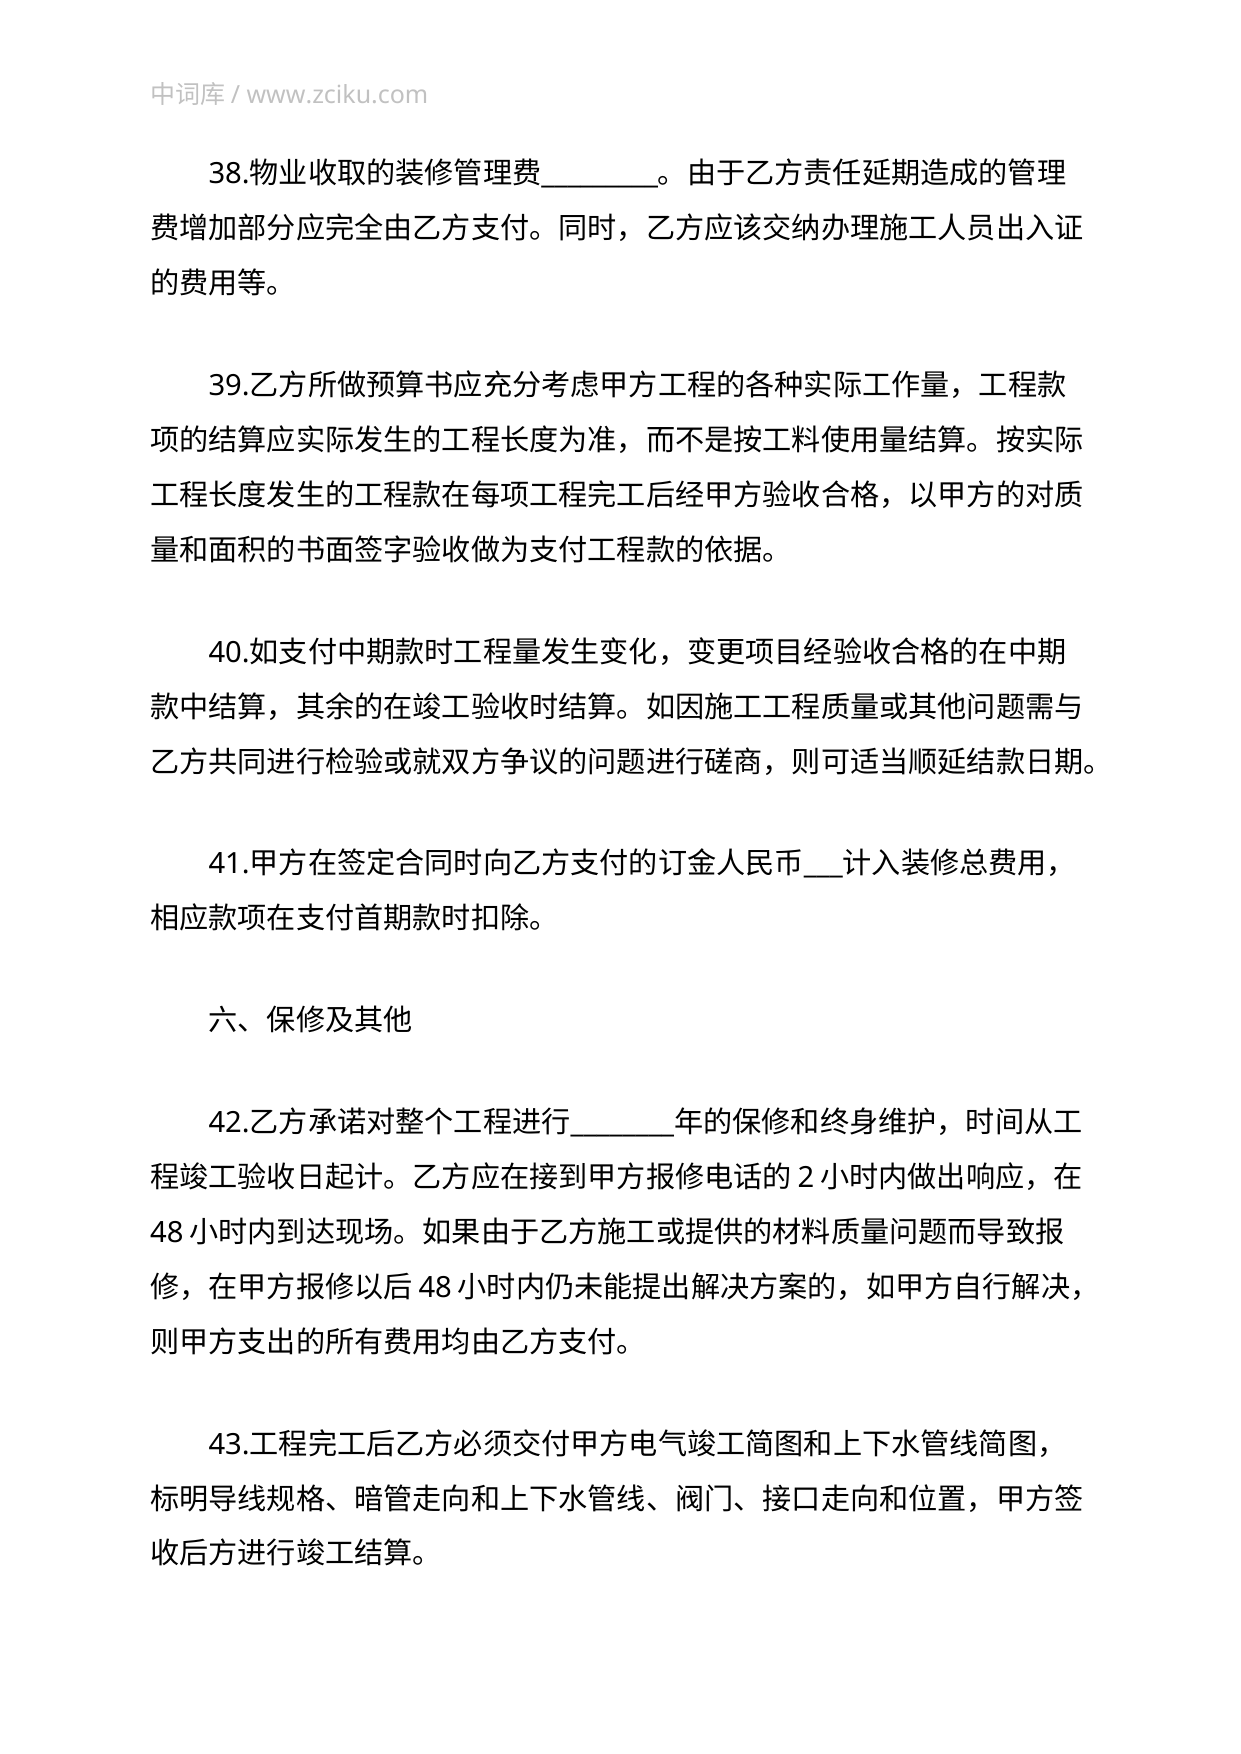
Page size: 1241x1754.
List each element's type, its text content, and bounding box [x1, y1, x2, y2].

text 39.乙方所做预算书应充分考虑甲方工程的各种实际工作量，工程款项的结算应实际发生的工程长度为准，而不是按工料使用量结算。按实际工程长度发生的工程款在每项工程完工后经甲方验收合格，以甲方的对质量和面积的书面签字验收做为支付工程款的依据。 [150, 362, 1090, 569]
text 六、保修及其他 [150, 997, 1090, 1039]
text 41.甲方在签定合同时向乙方支付的订金人民币___计入装修总费用，相应款项在支付首期款时扣除。 [150, 840, 1090, 937]
text 42.乙方承诺对整个工程进行________年的保修和终身维护，时间从工程竣工验收日起计。乙方应在接到甲方报修电话的2小时内做出响应，在48小时内到达现场。如果由于乙方施工或提供的材料质量问题而导致报修，在甲方报修以后48小时内仍未能提出解决方案的，如甲方自行解决，则甲方支出的所有费用均由乙方支付。 [150, 1098, 1090, 1361]
text 43.工程完工后乙方必须交付甲方电气竣工简图和上下水管线简图，标明导线规格、暗管走向和上下水管线、阀门、接口走向和位置，甲方签收后方进行竣工结算。 [150, 1420, 1090, 1572]
text 38.物业收取的装修管理费_________。由于乙方责任延期造成的管理费增加部分应完全由乙方支付。同时，乙方应该交纳办理施工人员出入证的费用等。 [150, 150, 1090, 302]
text 40.如支付中期款时工程量发生变化，变更项目经验收合格的在中期款中结算，其余的在竣工验收时结算。如因施工工程质量或其他问题需与乙方共同进行检验或就双方争议的问题进行磋商，则可适当顺延结款日期。 [150, 628, 1090, 780]
